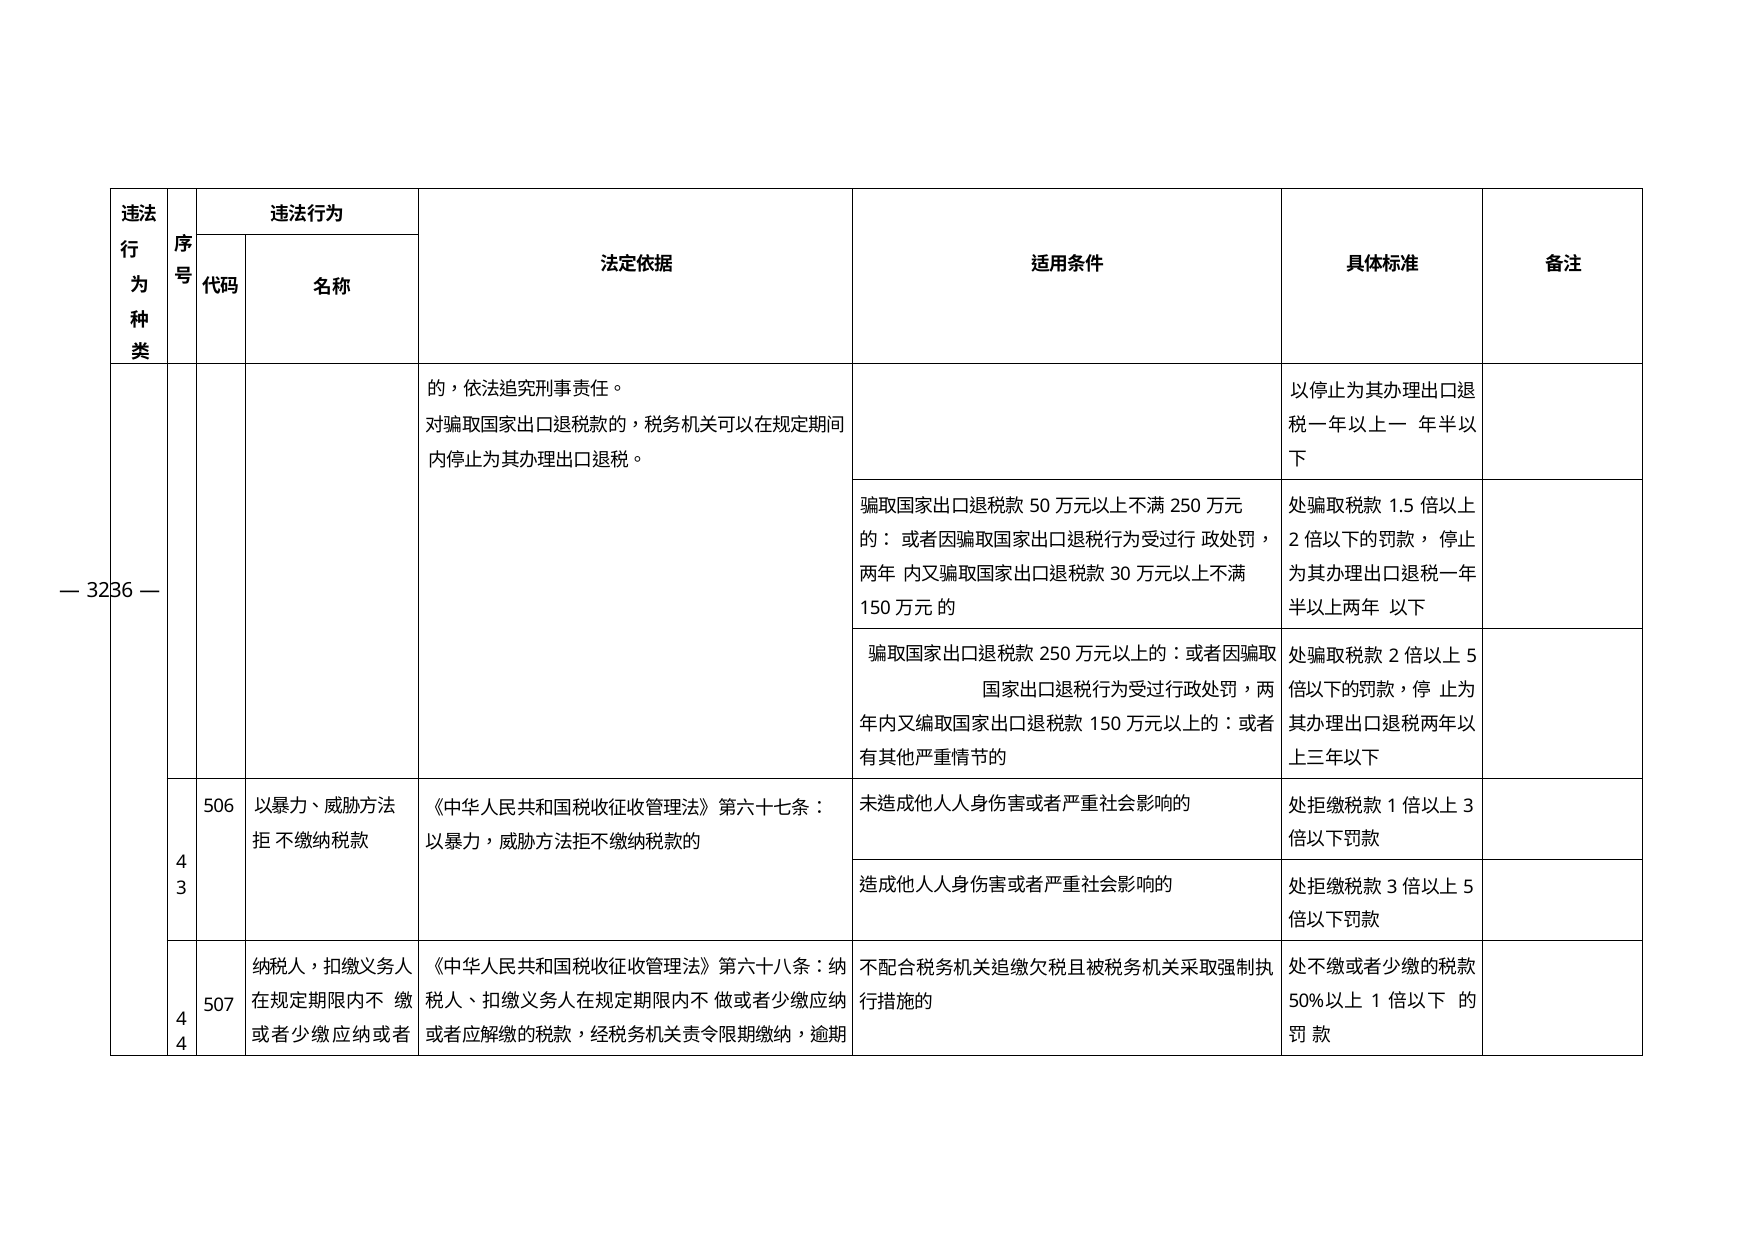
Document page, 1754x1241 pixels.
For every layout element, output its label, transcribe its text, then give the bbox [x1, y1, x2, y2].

table_cell [853, 364, 1281, 478]
table_cell [197, 364, 245, 778]
table_cell 骗取国家出口退税款 250 万元以上的：或者因骗取 国家出口退税行为受过行政处罚，两 年内又编取国家出口退税款 150 万元以上的：或者 有其他严重情节的 [853, 629, 1281, 778]
table_cell [1483, 860, 1642, 939]
table_header 违法 行为 种 类 [111, 189, 167, 363]
table_cell 44 [168, 941, 196, 1055]
table_cell 处不缴或者少缴的税款 50%以上 1 倍以下 的罚 款 [1282, 941, 1482, 1055]
table_cell 以暴力、威胁方法拒 不缴纳税款 [246, 779, 418, 939]
table_cell 43 [168, 779, 196, 939]
table_cell 507 [197, 941, 245, 1055]
table_cell 的，依法追究刑事责任。 对骗取国家出口退税款的，税务机关可以在规定期间 内停止为其办理出口退税。 [419, 364, 852, 778]
table_cell [111, 364, 167, 1055]
table_cell [246, 364, 418, 778]
table_header 备注 [1483, 189, 1642, 363]
table_cell 骗取国家出口退税款 50 万元以上不满 250 万元的： 或者因骗取国家出口退税行为受过行 政处罚，两年 内又骗取国家出口退税款 30 万元以上不满 150 万元 的 [853, 480, 1281, 628]
table_cell [1483, 364, 1642, 478]
table_cell 名称 [246, 235, 418, 363]
table_header 具体标准 [1282, 189, 1482, 363]
table_cell 处拒缴税款 1 倍以上 3 倍以下罚款 [1282, 779, 1482, 859]
table_header 违法行为 [197, 189, 418, 234]
table_header 序 号 [168, 189, 196, 363]
table_header 法定依据 [419, 189, 852, 363]
table_cell 处拒缴税款 3 倍以上 5 倍以下罚款 [1282, 860, 1482, 939]
table_cell 未造成他人人身伤害或者严重社会影响的 [853, 779, 1281, 859]
table_header 适用条件 [853, 189, 1281, 363]
table_cell [1483, 480, 1642, 628]
table_cell 处骗取税款 1.5 倍以上 2 倍以下的罚款， 停止 为其办理出口退税一年 半以上两年 以下 [1282, 480, 1482, 628]
table_cell [1483, 779, 1642, 859]
table_cell 《中华人民共和国税收征收管理法》第六十七条：以暴力，威胁方法拒不缴纳税款的 [419, 779, 852, 939]
table_cell [1483, 629, 1642, 778]
table_cell 506 [197, 779, 245, 939]
table_cell 不配合税务机关追缴欠税且被税务机关采取强制执 行措施的 [853, 941, 1281, 1055]
table_cell [168, 364, 196, 778]
table_cell 以停止为其办理出口退 税一年以上一 年半以 下 [1282, 364, 1482, 478]
table_cell 纳税人，扣缴义务人 在规定期限内不 缴 或者少缴应纳或者 [246, 941, 418, 1055]
table_cell 《中华人民共和国税收征收管理法》第六十八条：纳 税人、扣缴义务人在规定期限内不 做或者少缴应纳 或者应解缴的税款，经税务机关责令限期缴纳，逾期 [419, 941, 852, 1055]
table_cell 造成他人人身伤害或者严重社会影响的 [853, 860, 1281, 939]
table_cell 代码 [197, 235, 245, 363]
table_cell 处骗取税款 2 倍以上 5 倍以下的罚款，停 止为 其办理出口退税两年以 上三年以下 [1282, 629, 1482, 778]
table_cell [1483, 941, 1642, 1055]
